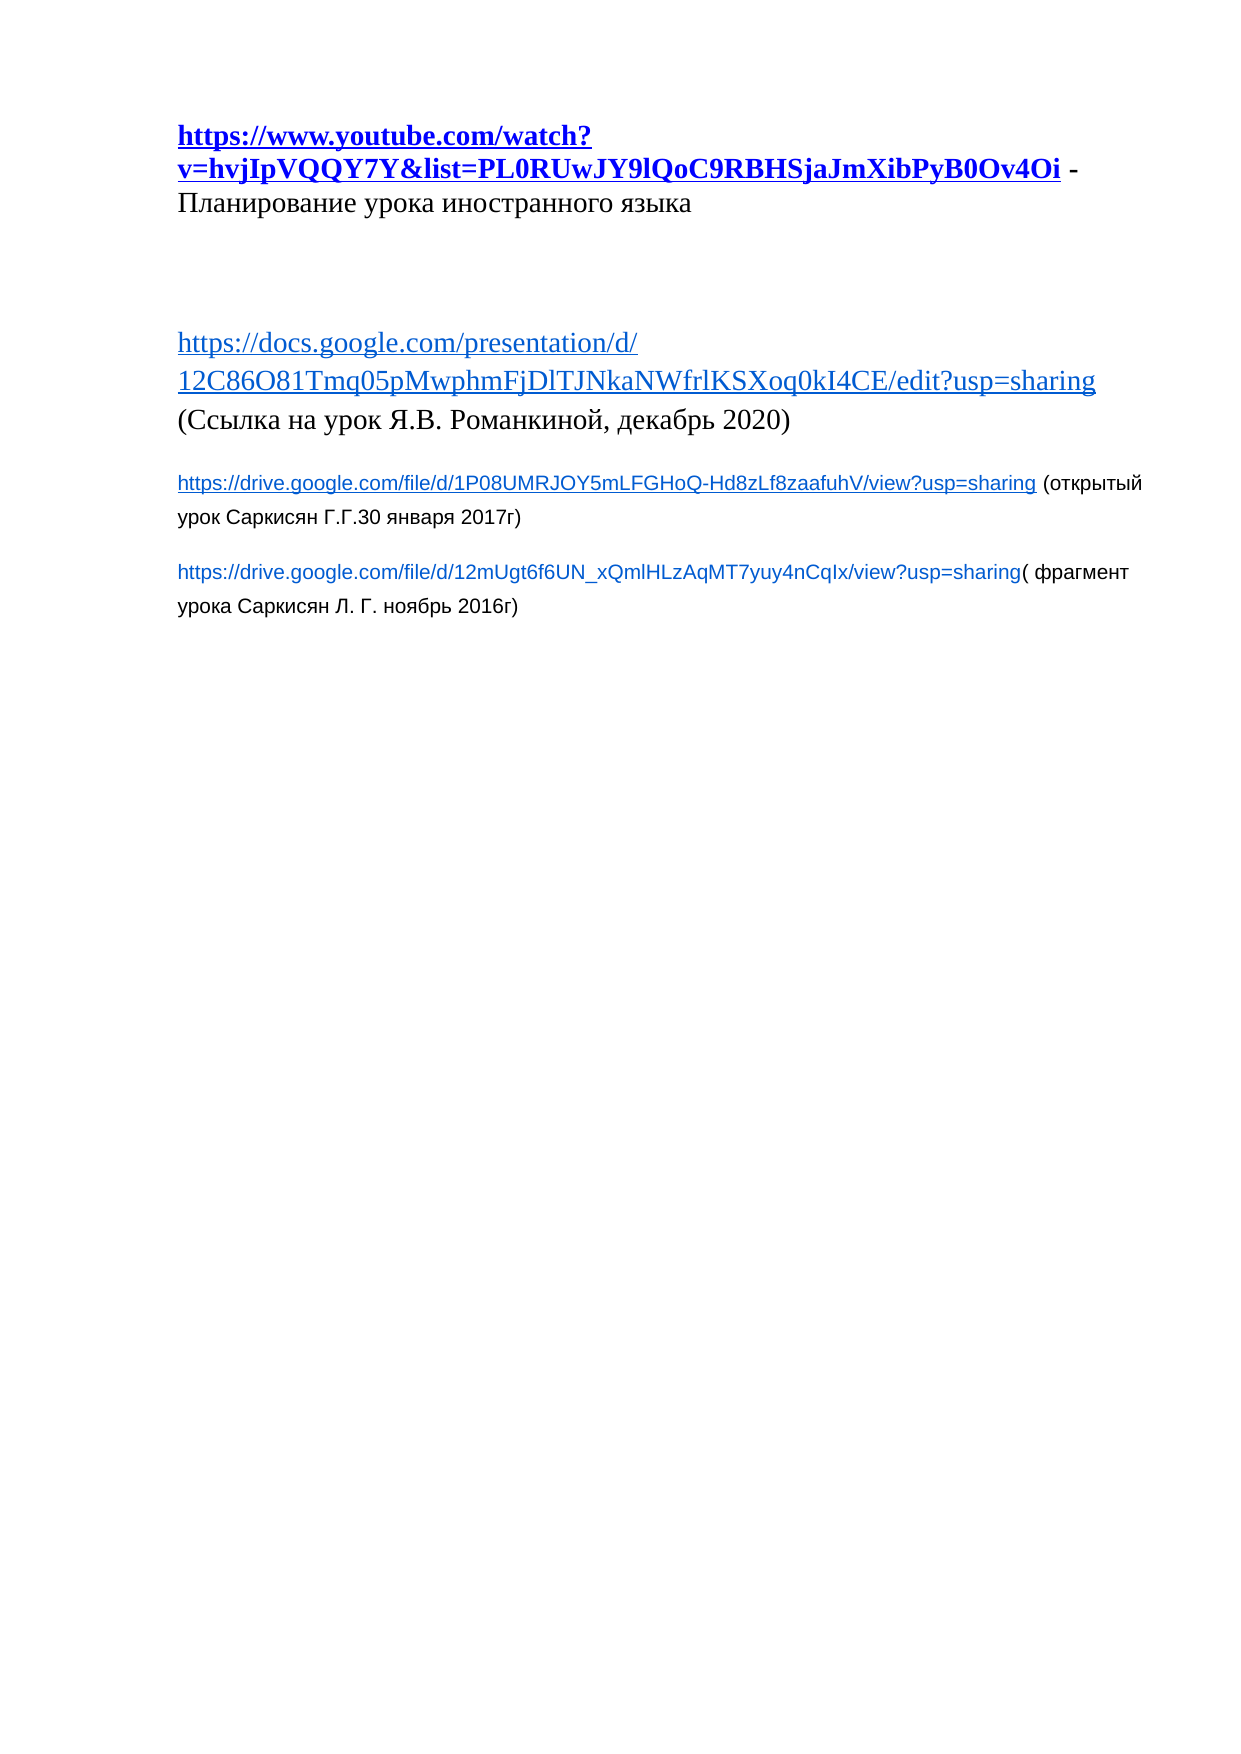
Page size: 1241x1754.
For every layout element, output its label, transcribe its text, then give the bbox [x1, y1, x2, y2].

subtitle https://www.youtube.com/watch?v=hvjIpVQQY7Y&list=PL0RUwJY9lQoC9RBHSjaJmXibPyB0Ov4Oi - Планирование урока иностранного языка [177, 118, 1152, 219]
text https://drive.google.com/file/d/1P08UMRJOY5mLFGHoQ-Hd8zLf8zaafuhV/view?usp=sharing (открытый урок Саркисян Г.Г.30 января 2017г) [177, 461, 1152, 529]
text https://drive.google.com/file/d/12mUgt6f6UN_xQmlHLzAqMT7yuy4nCqIx/view?usp=sharing( фрагмент урока Саркисян Л. Г. ноябрь 2016г) [177, 550, 1152, 618]
text https://docs.google.com/presentation/d/12C86O81Tmq05pMwphmFjDlTJNkaNWfrlKSXoq0kI4CE/edit?usp=sharing (Ссылка на урок Я.В. Романкиной, декабрь 2020) [177, 325, 1152, 435]
